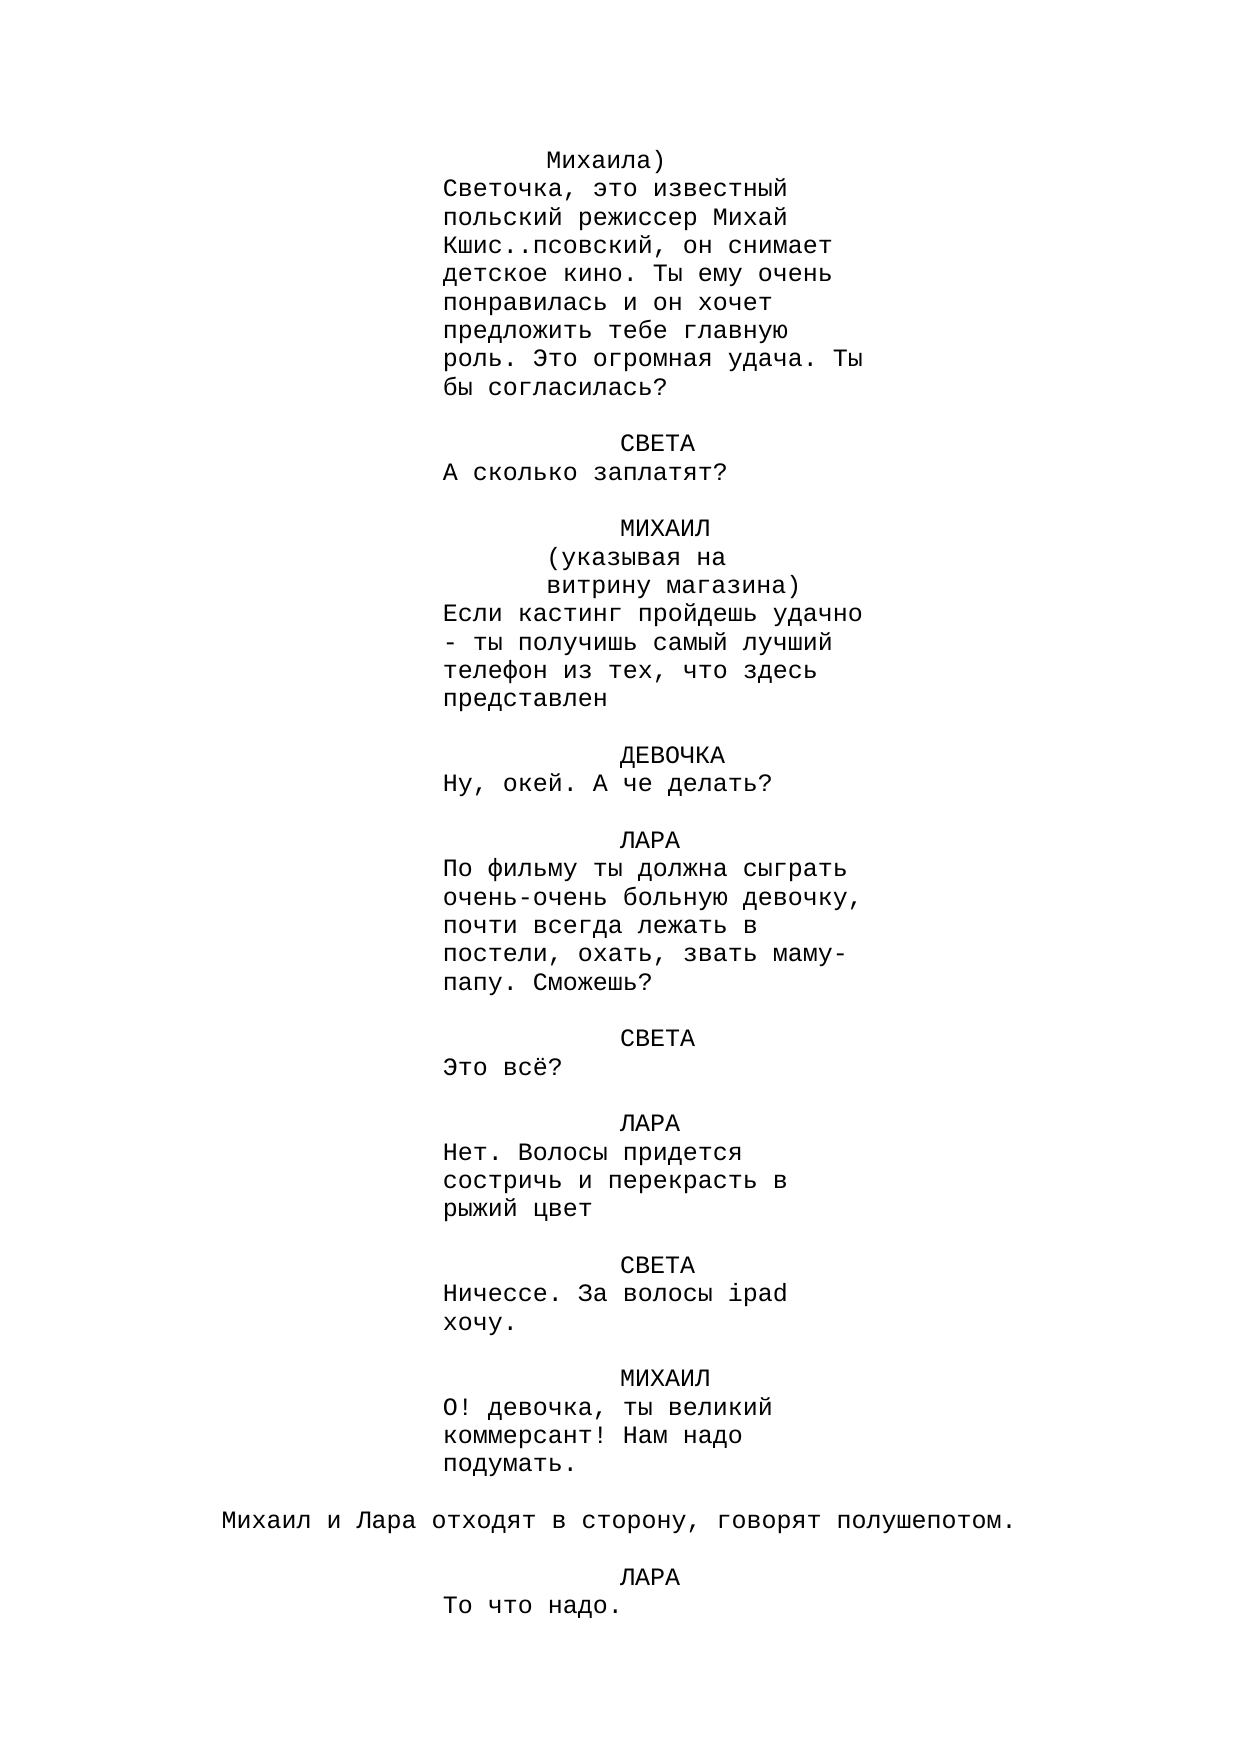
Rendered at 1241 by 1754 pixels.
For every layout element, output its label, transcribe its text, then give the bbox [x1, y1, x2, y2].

text По фильму ты должна сыграть очень-очень больную девочку, почти всегда лежать в постели, охать, звать маму-папу. Сможешь? [443, 856, 871, 998]
text ДЕВОЧКА [620, 743, 1093, 771]
text Если кастинг пройдешь удачно - ты получишь самый лучший телефон из тех, что здесь представлен [443, 601, 871, 714]
text (указывая на витрину магазина) [546, 544, 827, 601]
text Михаил и Лара отходят в сторону, говорят полушепотом. [221, 1508, 1093, 1536]
text МИХАИЛ [620, 1366, 1093, 1394]
text ЛАРА [620, 828, 1093, 856]
text СВЕТА [620, 431, 1093, 459]
text То что надо. [443, 1593, 871, 1621]
text Нет. Волосы придется состричь и перекрасть в рыжий цвет [443, 1139, 871, 1224]
text А сколько заплатят? [443, 459, 871, 488]
text Ничессе. За волосы ipad хочу. [443, 1281, 871, 1338]
text СВЕТА [620, 1253, 1093, 1281]
text Ну, окей. А че делать? [443, 771, 871, 799]
text Светочка, это известный польский режиссер Михай Кшис..псовский, он снимает детское кино. Ты ему очень понравилась и он хочет предложить тебе главную роль. Это огромная удача. Ты бы согласилась? [443, 176, 871, 403]
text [546, 148, 827, 176]
text О! девочка, ты великий коммерсант! Нам надо подумать. [443, 1394, 871, 1479]
text Это всё? [443, 1054, 871, 1083]
text ЛАРА [620, 1111, 1093, 1139]
text МИХАИЛ [620, 516, 1093, 544]
text ЛАРА [620, 1564, 1093, 1593]
text СВЕТА [620, 1026, 1093, 1054]
